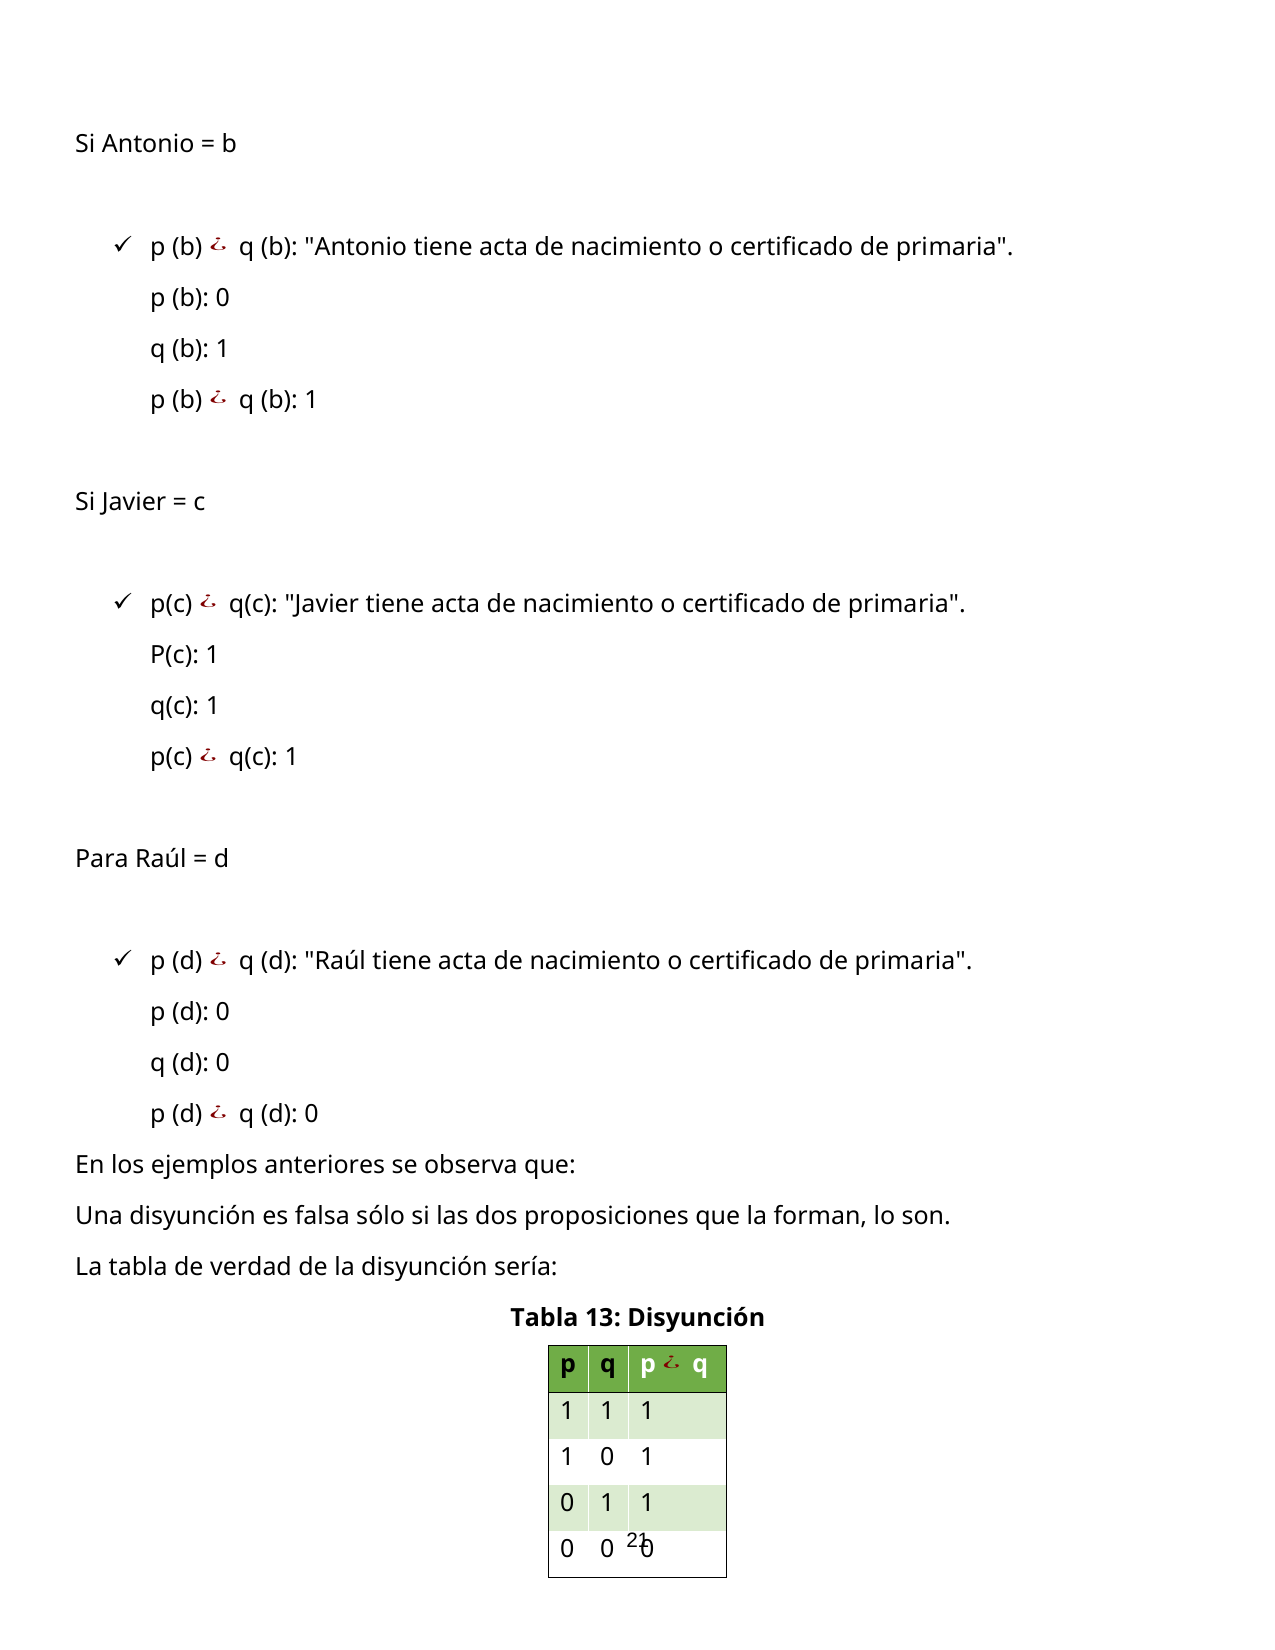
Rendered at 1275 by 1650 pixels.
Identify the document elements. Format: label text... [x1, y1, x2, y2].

text p (d) q (d): 0 [150, 1096, 1200, 1130]
text p (b) q (b): 1 [150, 381, 1200, 415]
text q (b): 1 [150, 330, 1200, 364]
text La tabla de verdad de la disyunción sería: [75, 1249, 1200, 1283]
table_cell 1 [589, 1485, 628, 1531]
text Si Antonio = b [75, 126, 1200, 160]
table_header q [589, 1346, 628, 1392]
text En los ejemplos anteriores se observa que: [75, 1147, 1200, 1181]
table_cell 0 [549, 1531, 588, 1577]
table_cell 0 [549, 1485, 588, 1531]
table_cell 0 [629, 1531, 726, 1577]
table_header p q [629, 1346, 726, 1392]
table_cell 0 [589, 1531, 628, 1577]
table_cell 1 [629, 1485, 726, 1531]
table_cell 0 [589, 1439, 628, 1485]
list p(c) q(c): "Javier tiene acta de nacimiento o certificado de primaria". [112, 585, 1200, 619]
text q (d): 0 [150, 1045, 1200, 1079]
list p (b) q (b): "Antonio tiene acta de nacimiento o certificado de primaria". [112, 228, 1200, 262]
table_cell 1 [549, 1393, 588, 1439]
table_cell 1 [629, 1393, 726, 1439]
list p (d) q (d): "Raúl tiene acta de nacimiento o certificado de primaria". [112, 943, 1200, 977]
text Tabla 13: Disyunción [75, 1300, 1200, 1334]
text p (d): 0 [150, 994, 1200, 1028]
text Una disyunción es falsa sólo si las dos proposiciones que la forman, lo son. [75, 1198, 1200, 1232]
text Para Raúl = d [75, 841, 1200, 875]
table_cell 1 [589, 1393, 628, 1439]
table_header p [549, 1346, 588, 1392]
table_cell 1 [549, 1439, 588, 1485]
text Si Javier = c [75, 483, 1200, 517]
text p(c) q(c): 1 [150, 738, 1200, 773]
text P(c): 1 [150, 636, 1200, 671]
text p (b): 0 [150, 279, 1200, 313]
table_cell 1 [629, 1439, 726, 1485]
text q(c): 1 [150, 687, 1200, 722]
